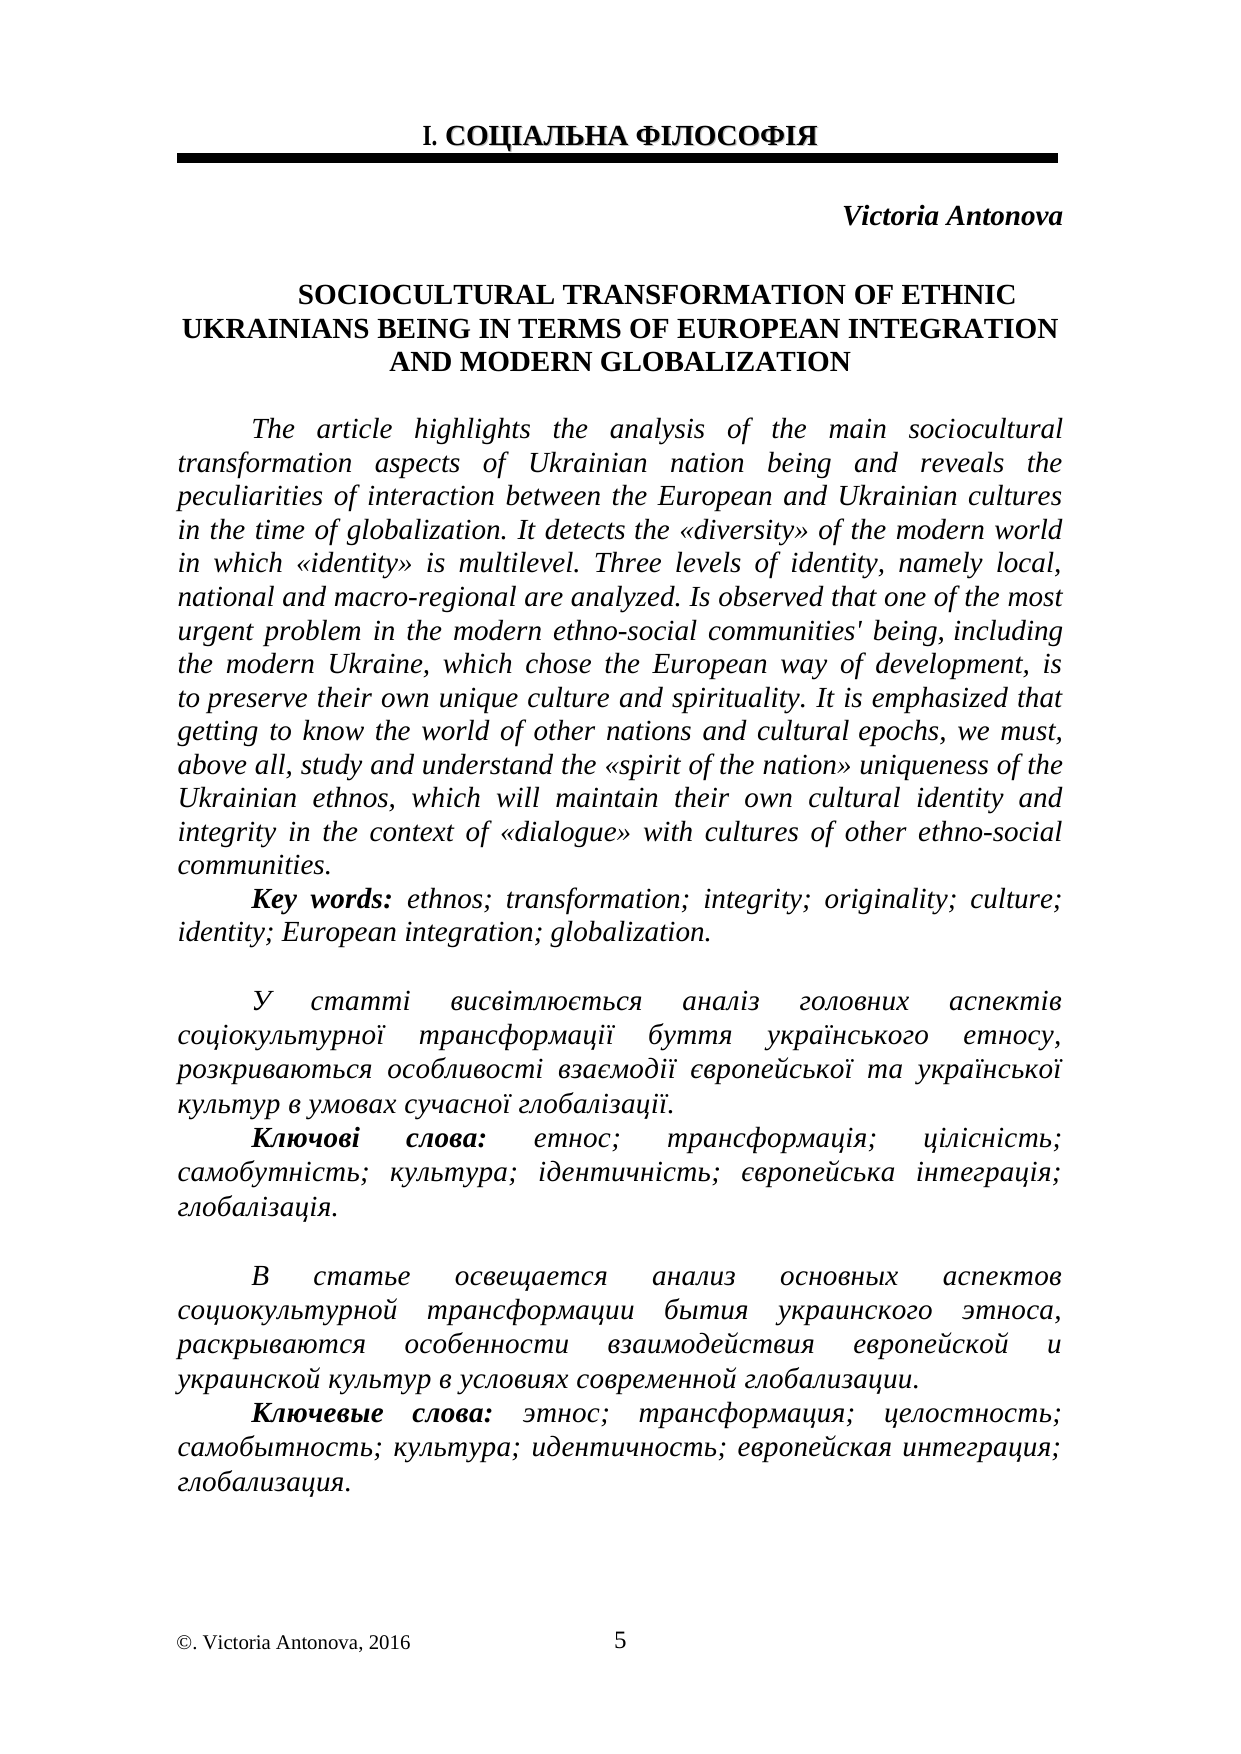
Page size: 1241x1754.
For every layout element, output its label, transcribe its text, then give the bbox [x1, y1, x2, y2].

text В статье освещается анализ основных аспектов социокультурной трансформации бытия украинского этноса, раскрываются особенности взаимодействия европейской и украинской культур в условиях современной глобализации. [177, 1257, 1063, 1395]
text І. СОЦІАЛЬНА ФІЛОСОФІЯ [177, 118, 1063, 152]
text У статті висвітлюється аналіз головних аспектів соціокультурної трансформації буття українського етносу, розкриваються особливості взаємодії європейської та української культур в умовах сучасної глобалізації. [177, 982, 1063, 1120]
text The article highlights the analysis of the main sociocultural transformation aspects of Ukrainian nation being and reveals the peculiarities of interaction between the European and Ukrainian cultures in the time of globalization. It detects the «diversity» of the modern world in which «identity» is multilevel. Three levels of identity, namely local, national and macro-regional are analyzed. Is observed that one of the most urgent problem in the modern ethno-social communities' being, including the modern Ukraine, which chose the European way of development, is to preserve their own unique culture and spirituality. It is emphasized that getting to know the world of other nations and cultural epochs, we must, above all, study and understand the «spirit of the nation» uniqueness of the Ukrainian ethnos, which will maintain their own cultural identity and integrity in the context of «dialogue» with cultures of other ethno-social communities. [177, 411, 1063, 881]
text Ключові слова: етнос; трансформація; цілісність; самобутність; культура; ідентичність; європейська інтеграція; глобалізація. [177, 1120, 1063, 1223]
text SOCIOCULTURAL TRANSFORMATION OF ETHNIC UKRAINIANS BEING IN TERMS OF EUROPEAN INTEGRATION AND MODERN GLOBALIZATION [177, 277, 1063, 378]
text Key words: ethnos; transformation; integrity; originality; culture; identity; European integration; globalization. [177, 881, 1063, 948]
text Ключевые слова: этнос; трансформация; целостность; самобытность; культура; идентичность; европейская интеграция; глобализация. [177, 1395, 1063, 1498]
text Victoria Antonova [177, 198, 1063, 231]
